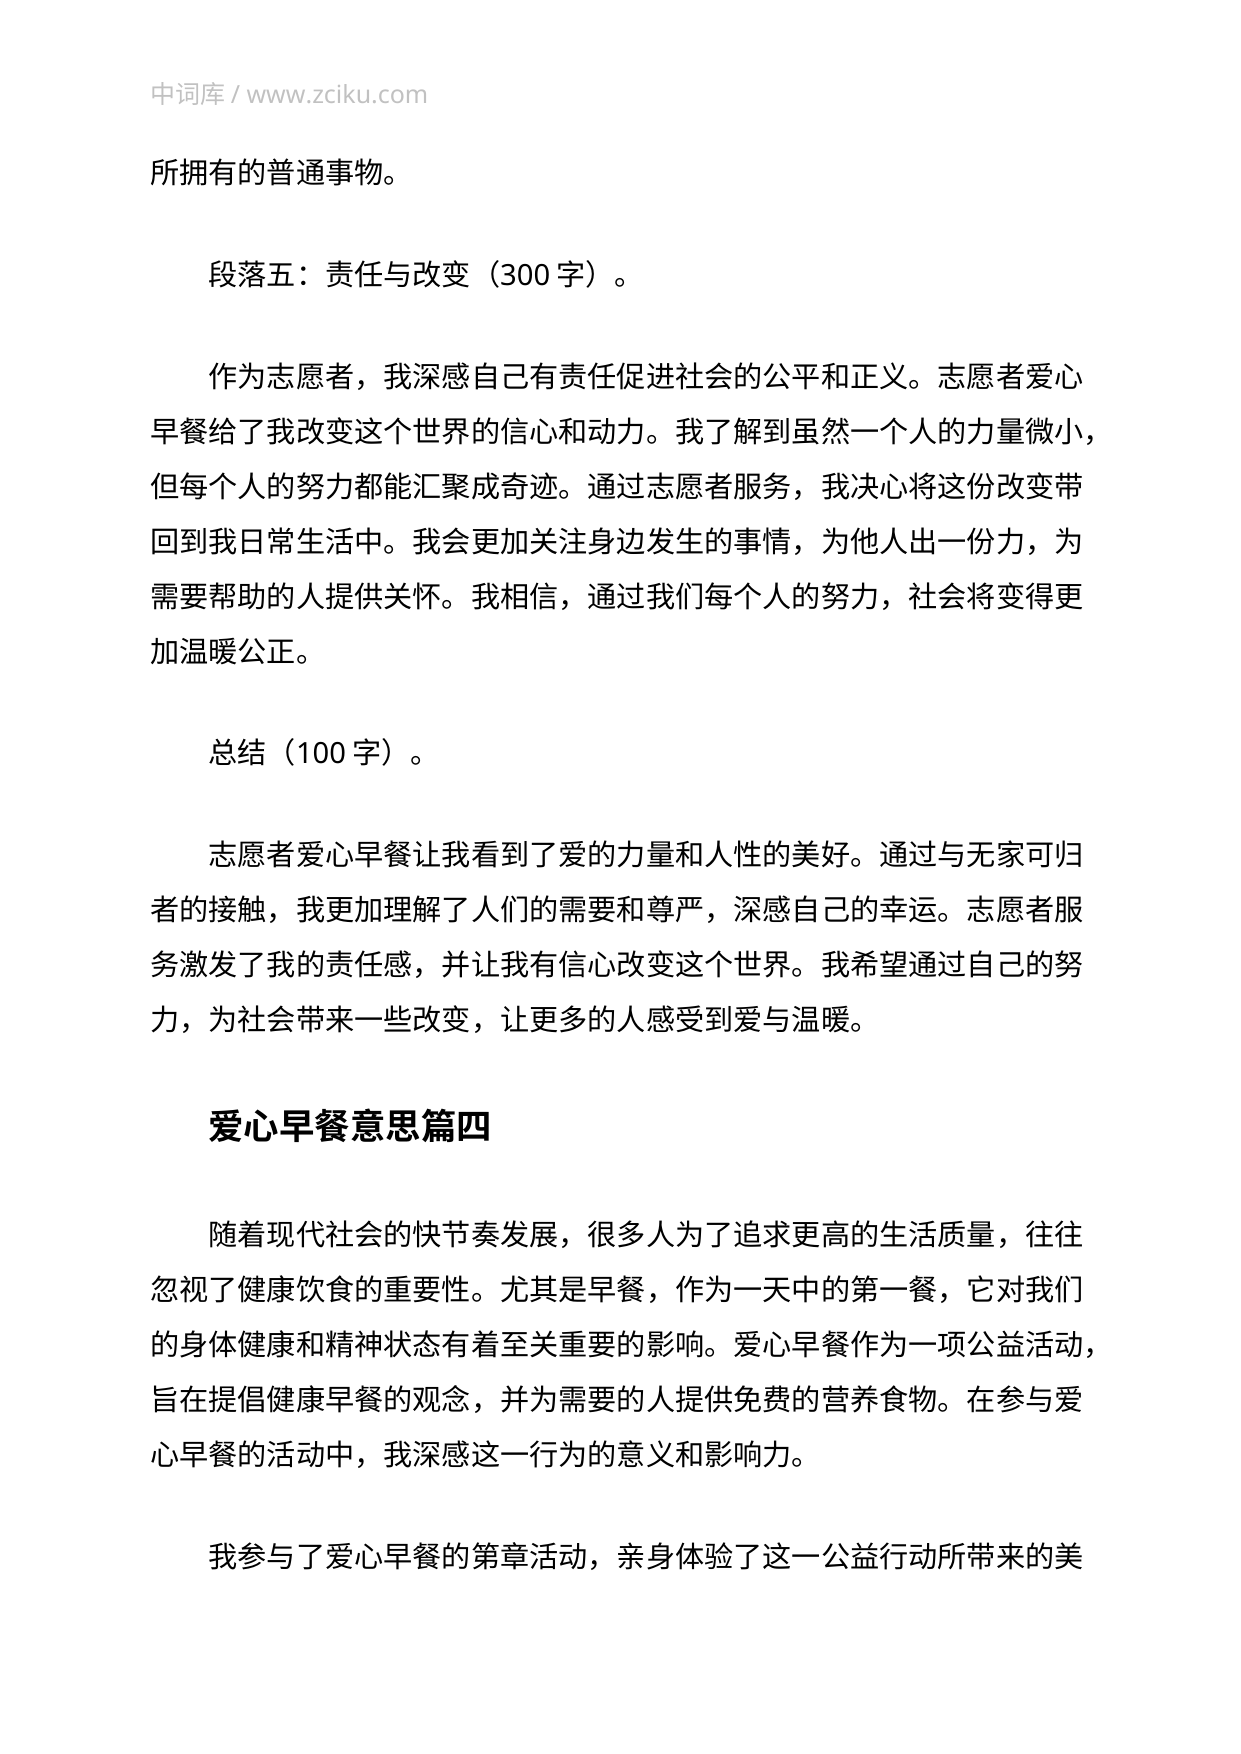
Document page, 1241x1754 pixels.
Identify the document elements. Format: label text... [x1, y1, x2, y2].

text 段落五：责任与改变（300字）。 [150, 252, 1090, 294]
text 志愿者爱心早餐让我看到了爱的力量和人性的美好。通过与无家可归者的接触，我更加理解了人们的需要和尊严，深感自己的幸运。志愿者服务激发了我的责任感，并让我有信心改变这个世界。我希望通过自己的努力，为社会带来一些改变，让更多的人感受到爱与温暖。 [150, 832, 1090, 1039]
text 总结（100字）。 [150, 730, 1090, 772]
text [150, 1533, 1090, 1576]
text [150, 150, 1090, 192]
text 作为志愿者，我深感自己有责任促进社会的公平和正义。志愿者爱心早餐给了我改变这个世界的信心和动力。我了解到虽然一个人的力量微小，但每个人的努力都能汇聚成奇迹。通过志愿者服务，我决心将这份改变带回到我日常生活中。我会更加关注身边发生的事情，为他人出一份力，为需要帮助的人提供关怀。我相信，通过我们每个人的努力，社会将变得更加温暖公正。 [150, 354, 1090, 671]
text 随着现代社会的快节奏发展，很多人为了追求更高的生活质量，往往忽视了健康饮食的重要性。尤其是早餐，作为一天中的第一餐，它对我们的身体健康和精神状态有着至关重要的影响。爱心早餐作为一项公益活动，旨在提倡健康早餐的观念，并为需要的人提供免费的营养食物。在参与爱心早餐的活动中，我深感这一行为的意义和影响力。 [150, 1212, 1090, 1474]
text 爱心早餐意思篇四 [150, 1098, 1090, 1150]
